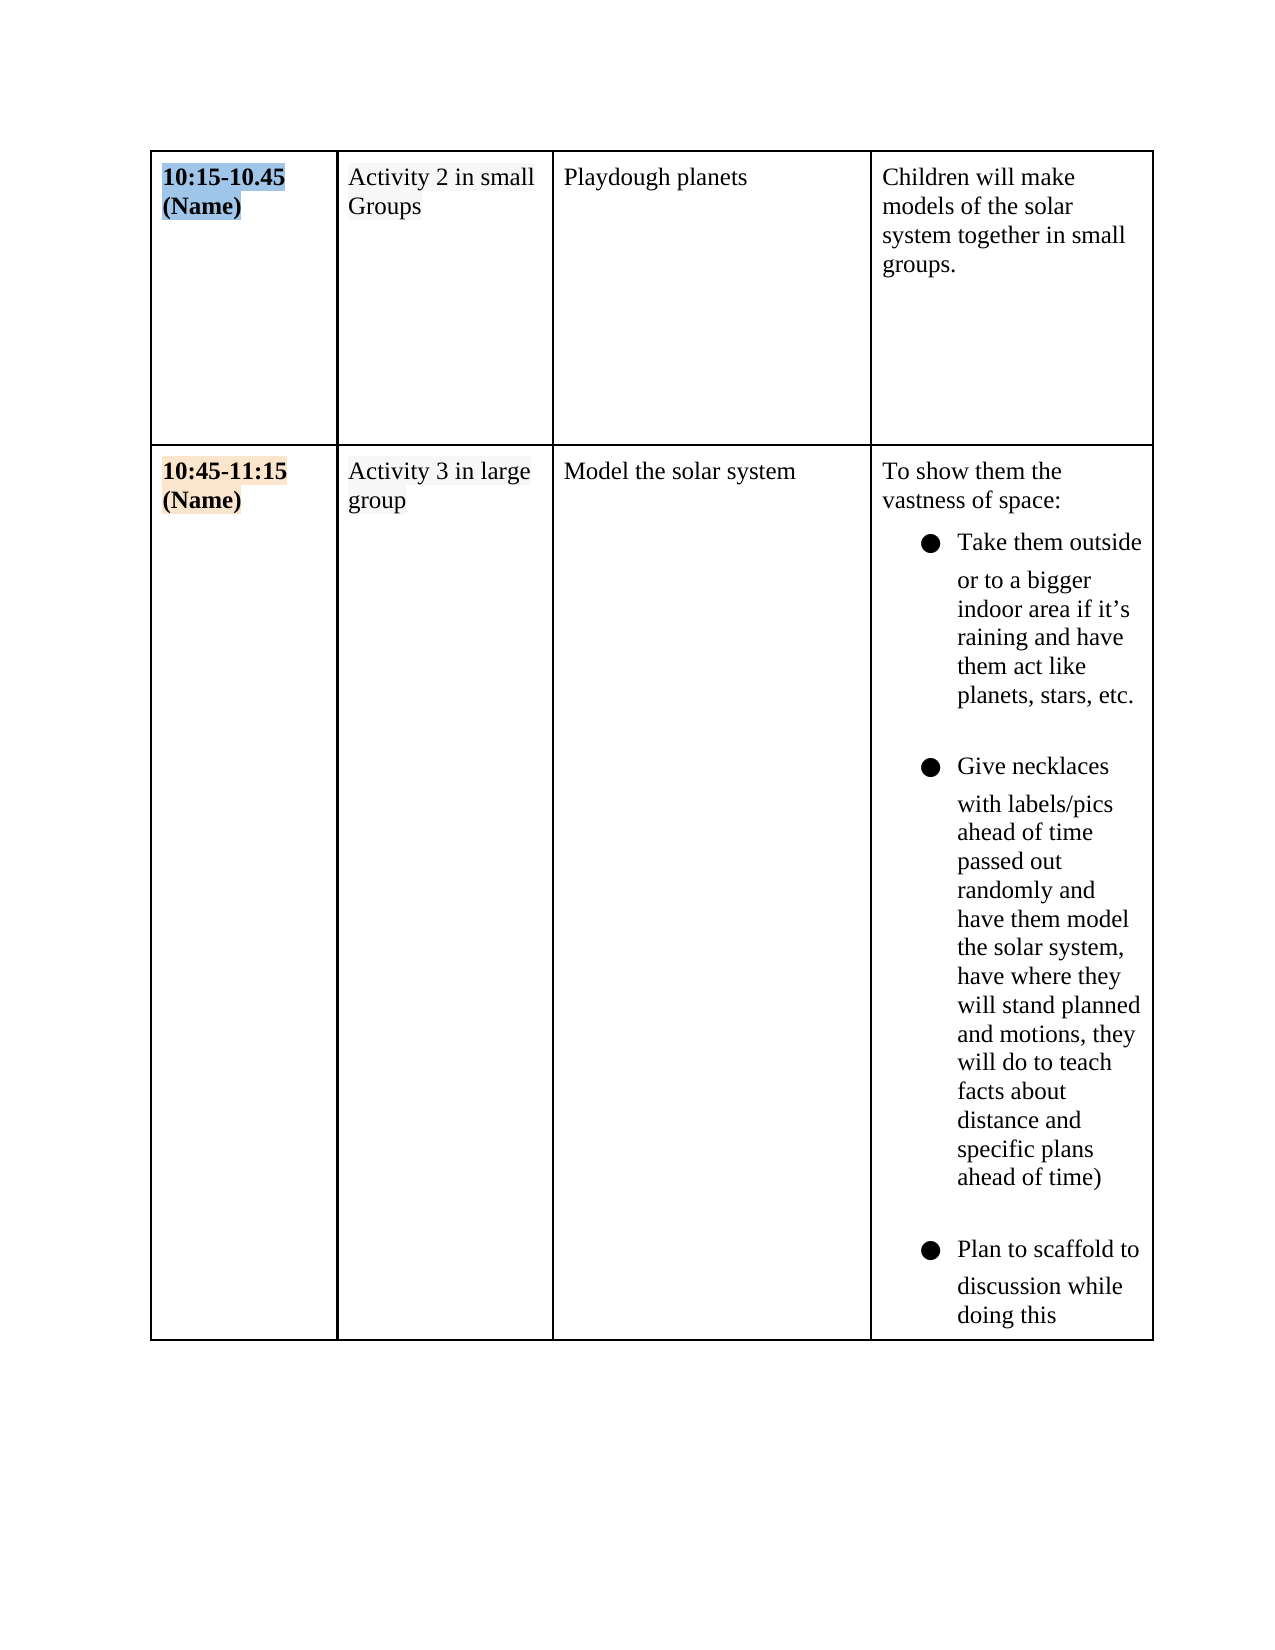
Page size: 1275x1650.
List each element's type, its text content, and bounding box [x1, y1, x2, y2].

table_cell Activity 3 in large group [339, 446, 552, 1339]
table_cell 10:15-10.45 (Name) [152, 152, 336, 444]
table_cell Model the solar system [554, 446, 870, 1339]
table_cell Playdough planets [554, 152, 870, 444]
table_cell Activity 2 in small Groups [339, 152, 552, 444]
table_cell 10:45-11:15 (Name) [152, 446, 336, 1339]
table_cell Children will make models of the solar system together in small groups. [872, 152, 1152, 444]
table_cell To show them the vastness of space: Take them outside or to a bigger indoor area if it’s raining and have them act like planets, stars, etc. Give necklaces with labels/pics ahead of time passed out randomly and have them model the solar system, have where they will stand planned and motions, they will do to teach facts about distance and specific plans ahead of time) Plan to scaffold to discussion while doing this [872, 446, 1152, 1339]
